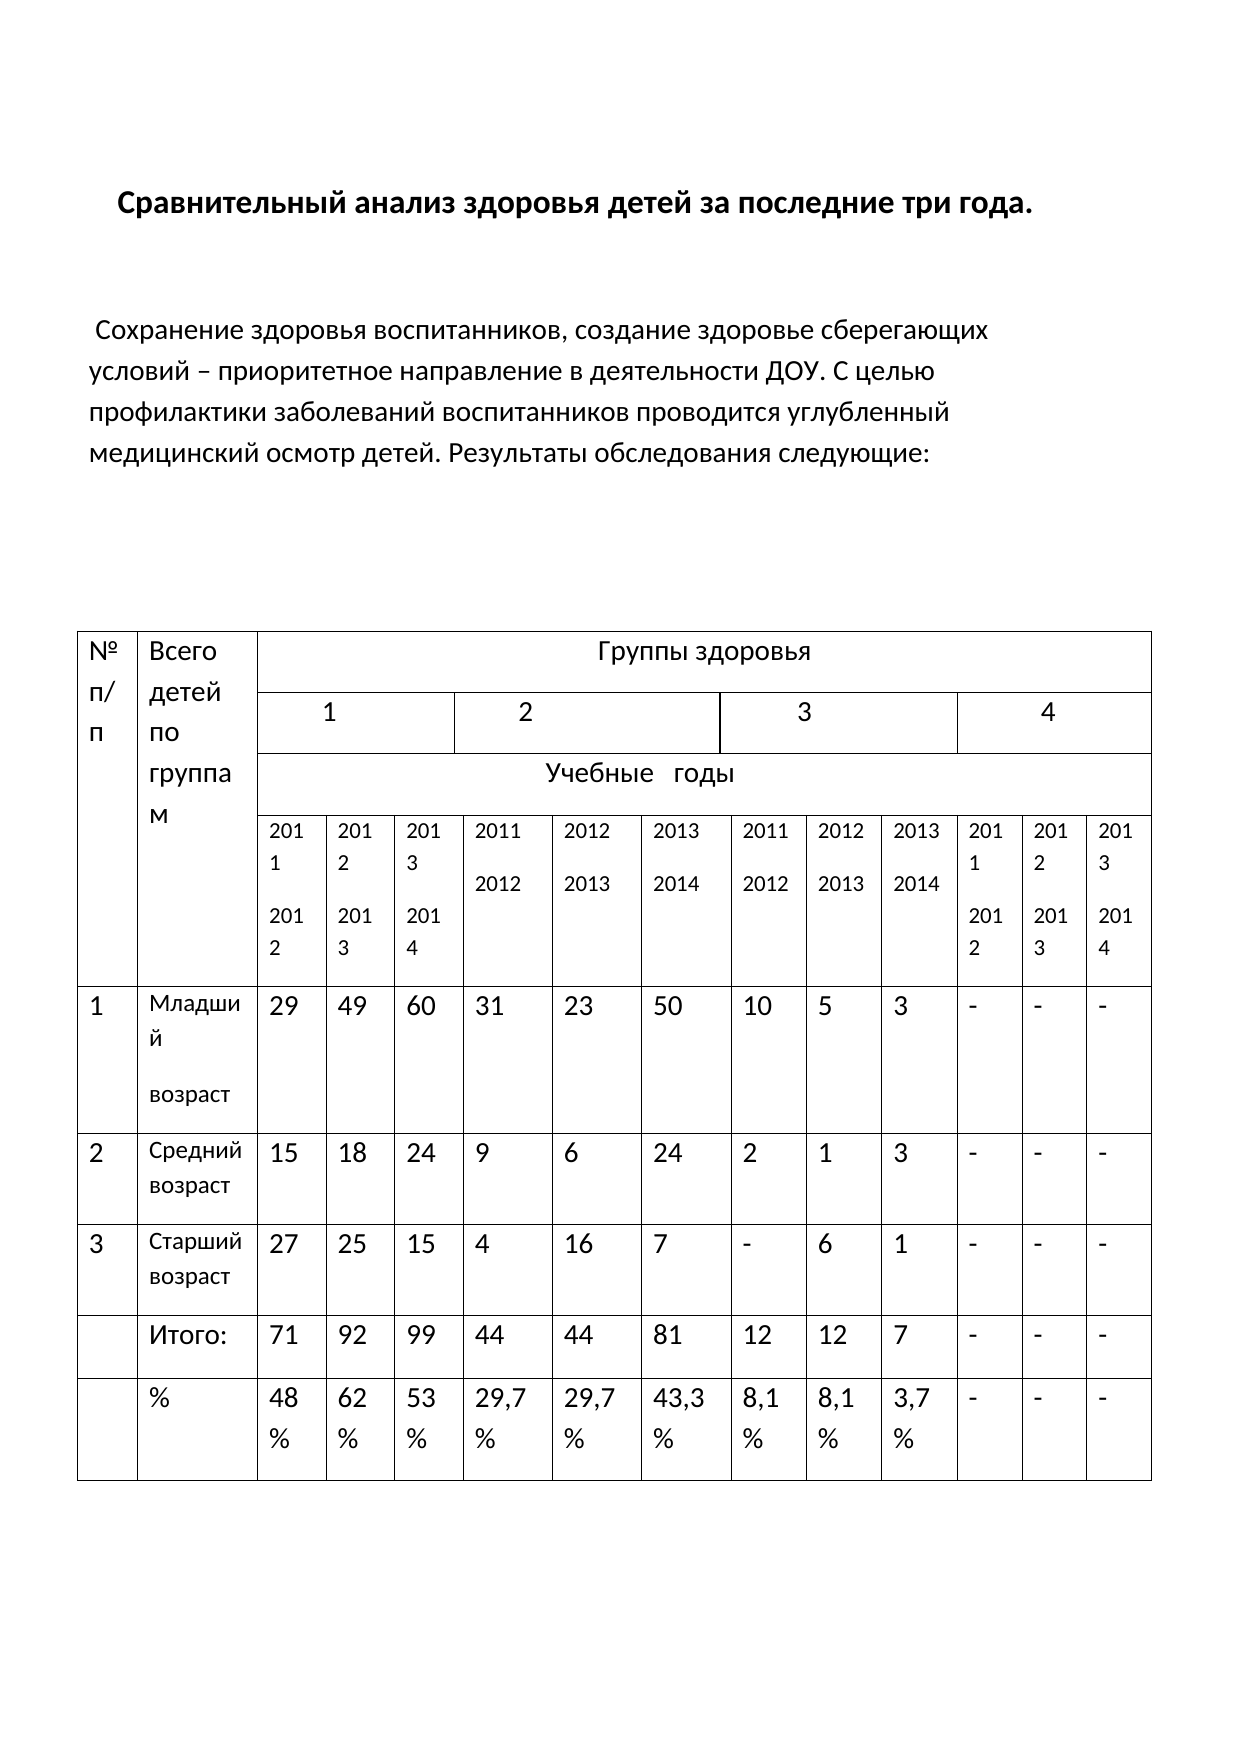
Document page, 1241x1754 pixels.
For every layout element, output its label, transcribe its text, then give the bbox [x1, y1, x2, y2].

table_cell Итого: [138, 1316, 257, 1378]
table_cell 49 [327, 987, 394, 1133]
table_header Всего детей по группам [138, 632, 257, 986]
table_cell 29,7% [464, 1379, 552, 1480]
table_cell [78, 1316, 137, 1378]
table_cell 2011 2012 [958, 816, 1022, 986]
table_cell 7 [642, 1225, 731, 1315]
table_cell 18 [327, 1134, 394, 1224]
table_cell 12 [807, 1316, 881, 1378]
table_cell [78, 1379, 137, 1480]
table_cell 6 [807, 1225, 881, 1315]
table_cell - [958, 1379, 1022, 1480]
table_header Группы здоровья [258, 632, 1151, 692]
table_cell 81 [642, 1316, 731, 1378]
table_cell 62% [327, 1379, 394, 1480]
table_cell 2013 2014 [642, 816, 731, 986]
table_cell 43,3% [642, 1379, 731, 1480]
table_cell 2012 2013 [1023, 816, 1086, 986]
table_cell 2012 2013 [807, 816, 881, 986]
table_cell 2 [78, 1134, 137, 1224]
table_cell - [1023, 1134, 1086, 1224]
table_cell 2012 2013 [327, 816, 394, 986]
table_cell 92 [327, 1316, 394, 1378]
table_cell 6 [553, 1134, 641, 1224]
table_cell 16 [553, 1225, 641, 1315]
table_cell 1 [882, 1225, 957, 1315]
table_cell 7 [882, 1316, 957, 1378]
table_cell 2011 2012 [258, 816, 326, 986]
table_cell 2012 2013 [553, 816, 641, 986]
table_cell 29,7% [553, 1379, 641, 1480]
table_cell 3 [882, 987, 957, 1133]
table_cell 9 [464, 1134, 552, 1224]
table_cell - [958, 1316, 1022, 1378]
table_cell 48% [258, 1379, 326, 1480]
table_cell - [1087, 1316, 1151, 1378]
table_cell 4 [464, 1225, 552, 1315]
table_cell 29 [258, 987, 326, 1133]
table_cell 2011 2012 [732, 816, 806, 986]
table_cell - [1023, 987, 1086, 1133]
table_cell 2 [455, 693, 719, 753]
table_cell 1 [807, 1134, 881, 1224]
table_cell Средний возраст [138, 1134, 257, 1224]
table_cell 2013 2014 [882, 816, 957, 986]
table_cell 99 [395, 1316, 463, 1378]
table_cell 24 [395, 1134, 463, 1224]
table_cell 4 [958, 693, 1151, 753]
table_cell 3 [882, 1134, 957, 1224]
table_cell 2 [732, 1134, 806, 1224]
table_cell 15 [395, 1225, 463, 1315]
table_cell 2013 2014 [1087, 816, 1151, 986]
table_cell 8,1% [732, 1379, 806, 1480]
table_cell 60 [395, 987, 463, 1133]
table_cell 1 [258, 693, 454, 753]
table_cell 44 [553, 1316, 641, 1378]
table_cell - [1087, 1134, 1151, 1224]
table_cell 24 [642, 1134, 731, 1224]
table_cell 3,7% [882, 1379, 957, 1480]
table_cell - [1087, 1225, 1151, 1315]
table_cell % [138, 1379, 257, 1480]
text Сравнительный анализ здоровья детей за последние три года. [89, 181, 1063, 222]
table_cell 27 [258, 1225, 326, 1315]
table_cell 2013 2014 [395, 816, 463, 986]
table_cell 3 [721, 693, 957, 753]
table_cell 71 [258, 1316, 326, 1378]
table_cell 2011 2012 [464, 816, 552, 986]
table_cell - [1087, 987, 1151, 1133]
table_cell Учебные годы [258, 754, 1151, 815]
table_cell 10 [732, 987, 806, 1133]
table_header № п/п [78, 632, 137, 986]
table_cell 31 [464, 987, 552, 1133]
table_cell 8,1% [807, 1379, 881, 1480]
table_cell 15 [258, 1134, 326, 1224]
table_cell 1 [78, 987, 137, 1133]
table_cell Младший возраст [138, 987, 257, 1133]
table_cell - [1023, 1316, 1086, 1378]
table_cell - [1023, 1379, 1086, 1480]
table_cell - [1087, 1379, 1151, 1480]
table_cell 23 [553, 987, 641, 1133]
table_cell 50 [642, 987, 731, 1133]
table_cell - [958, 987, 1022, 1133]
table_cell 53% [395, 1379, 463, 1480]
table_cell - [732, 1225, 806, 1315]
table_cell - [958, 1225, 1022, 1315]
table_cell 44 [464, 1316, 552, 1378]
table_cell 5 [807, 987, 881, 1133]
table_cell Старший возраст [138, 1225, 257, 1315]
table_cell - [1023, 1225, 1086, 1315]
table_cell 25 [327, 1225, 394, 1315]
text Сохранение здоровья воспитанников, создание здоровье сберегающих условий – приоритетное направление в деятельности ДОУ. С целью профилактики заболеваний воспитанников проводится углубленный медицинский осмотр детей. Результаты обследования следующие: [89, 311, 1063, 469]
table_cell 3 [78, 1225, 137, 1315]
table_cell 12 [732, 1316, 806, 1378]
table_cell - [958, 1134, 1022, 1224]
